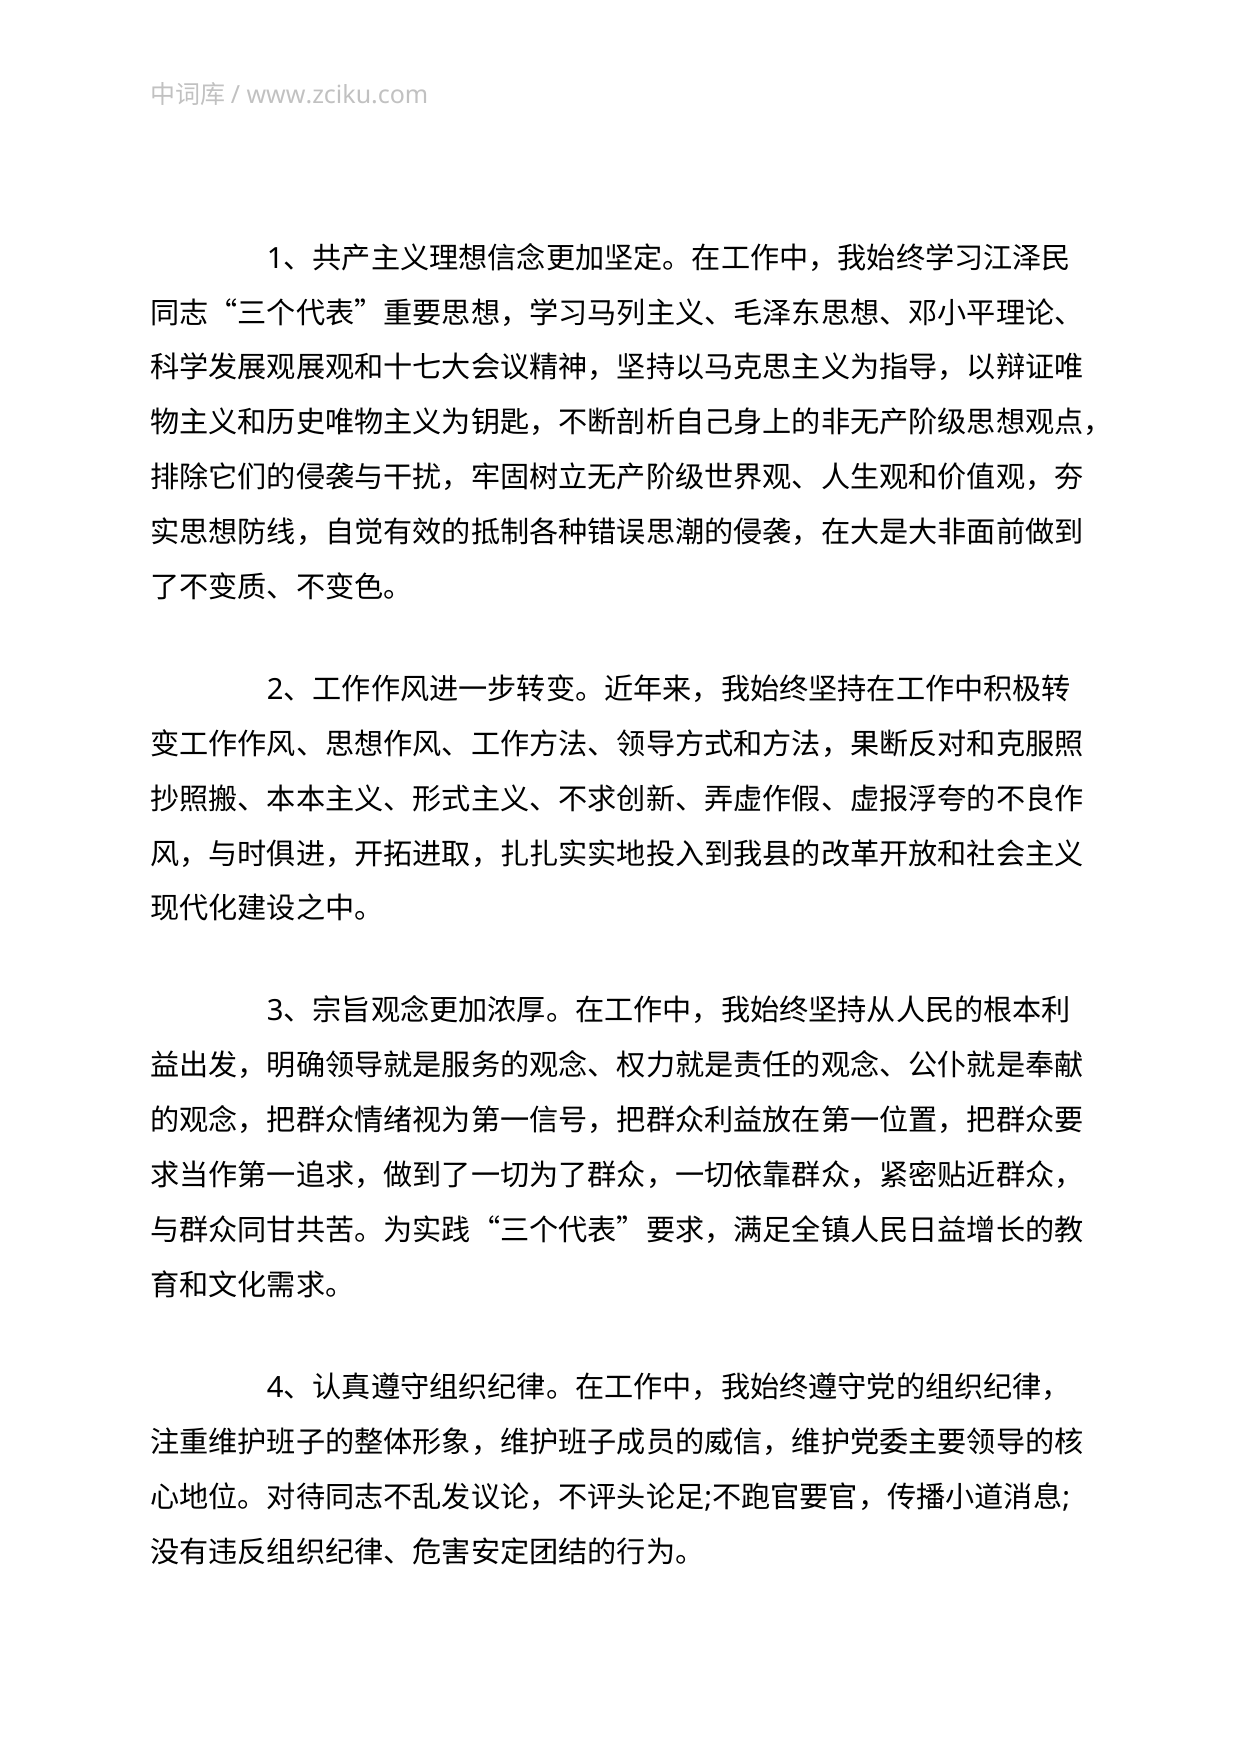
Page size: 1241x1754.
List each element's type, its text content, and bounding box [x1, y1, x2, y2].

text 2、工作作风进一步转变。近年来，我始终坚持在工作中积极转变工作作风、思想作风、工作方法、领导方式和方法，果断反对和克服照抄照搬、本本主义、形式主义、不求创新、弄虚作假、虚报浮夸的不良作风，与时俱进，开拓进取，扎扎实实地投入到我县的改革开放和社会主义现代化建设之中。 [150, 665, 1090, 927]
text 3、宗旨观念更加浓厚。在工作中，我始终坚持从人民的根本利益出发，明确领导就是服务的观念、权力就是责任的观念、公仆就是奉献的观念，把群众情绪视为第一信号，把群众利益放在第一位置，把群众要求当作第一追求，做到了一切为了群众，一切依靠群众，紧密贴近群众，与群众同甘共苦。为实践“三个代表”要求，满足全镇人民日益增长的教育和文化需求。 [150, 987, 1090, 1304]
text 1、共产主义理想信念更加坚定。在工作中，我始终学习江泽民同志“三个代表”重要思想，学习马列主义、毛泽东思想、邓小平理论、科学发展观展观和十七大会议精神，坚持以马克思主义为指导，以辩证唯物主义和历史唯物主义为钥匙，不断剖析自己身上的非无产阶级思想观点，排除它们的侵袭与干扰，牢固树立无产阶级世界观、人生观和价值观，夯实思想防线，自觉有效的抵制各种错误思潮的侵袭，在大是大非面前做到了不变质、不变色。 [150, 234, 1090, 606]
text 4、认真遵守组织纪律。在工作中，我始终遵守党的组织纪律，注重维护班子的整体形象，维护班子成员的威信，维护党委主要领导的核心地位。对待同志不乱发议论，不评头论足;不跑官要官，传播小道消息;没有违反组织纪律、危害安定团结的行为。 [150, 1363, 1090, 1570]
